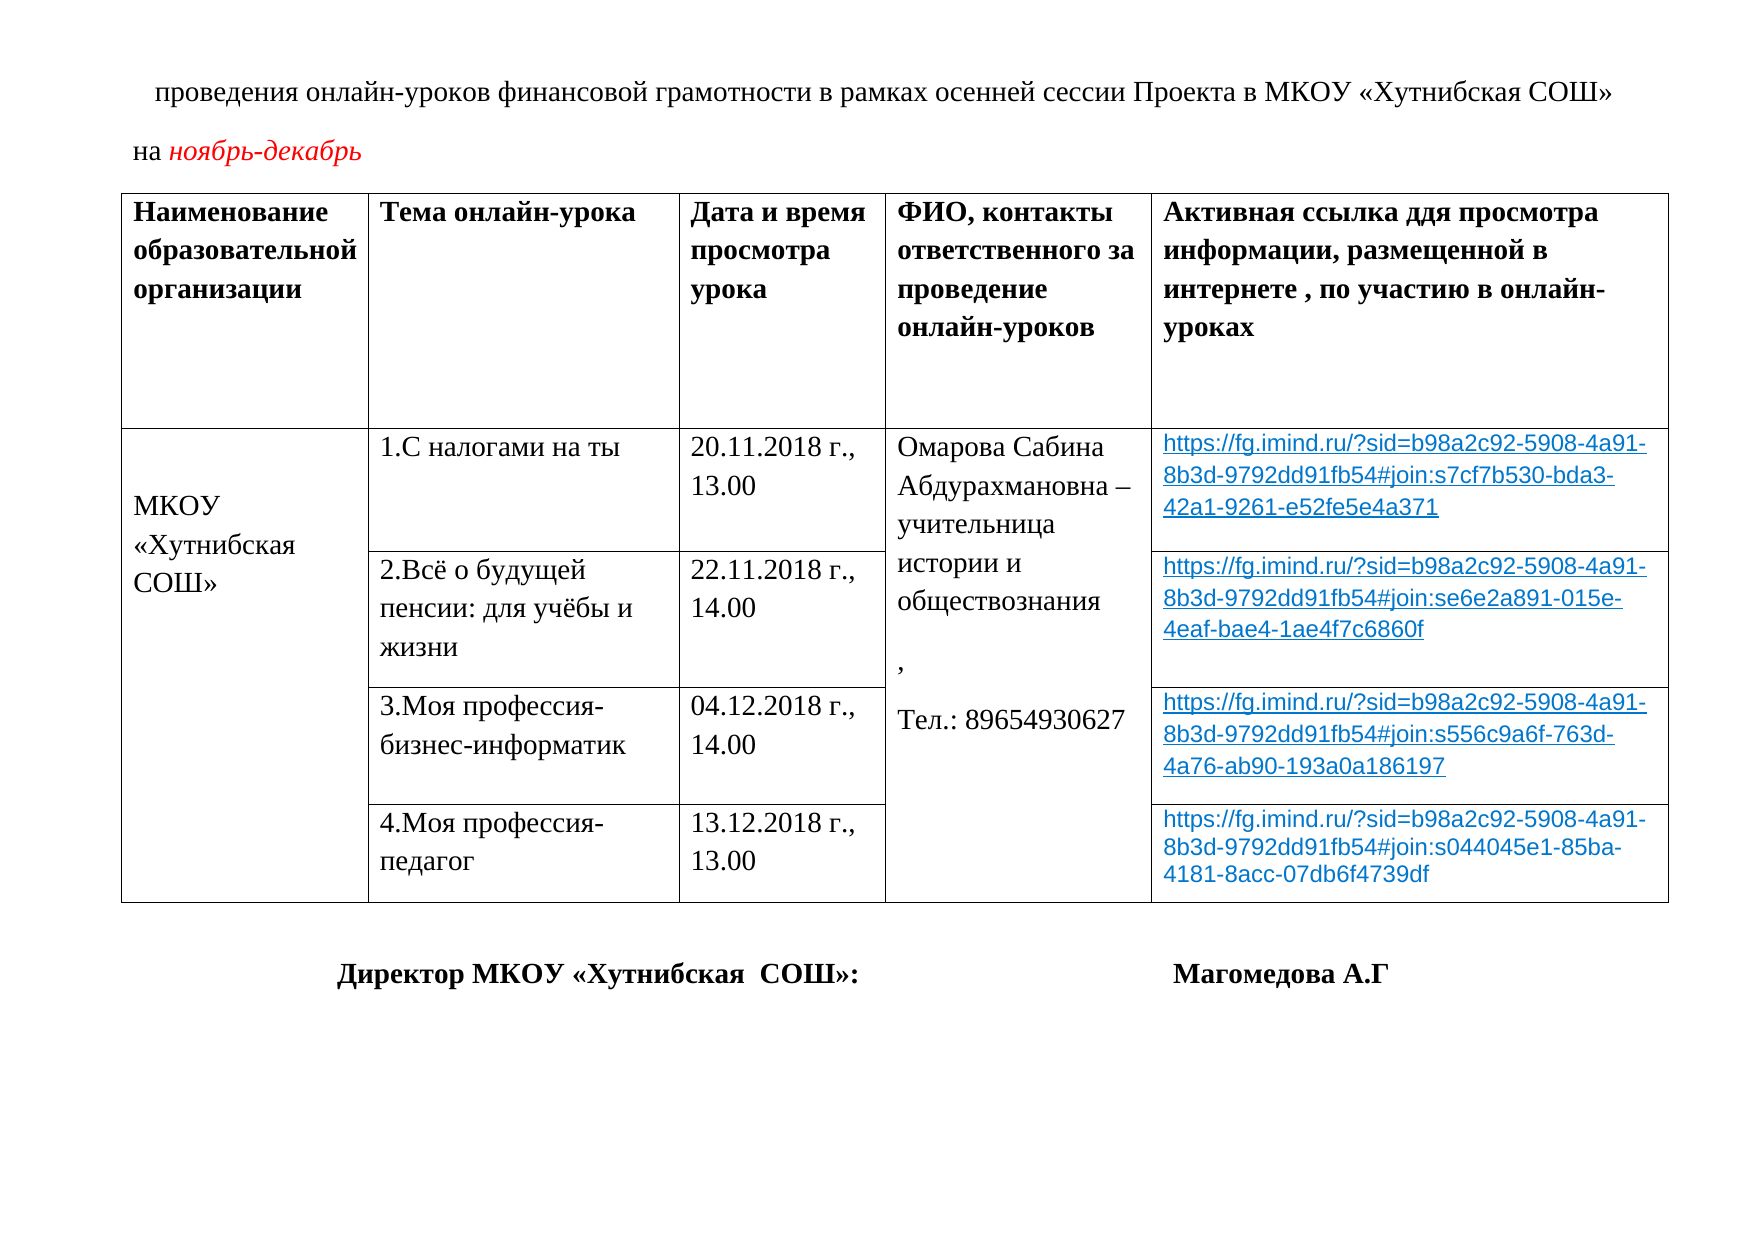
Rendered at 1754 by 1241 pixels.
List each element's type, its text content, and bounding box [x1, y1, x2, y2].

table_cell https://fg.imind.ru/?sid=b98a2c92-5908-4a91-8b3d-9792dd91fb54#join:s556c9a6f-763d-4a76-ab90-193a0a186197 [1152, 688, 1668, 804]
text Директор МКОУ «Хутнибская СОШ»: Магомедова А.Г [118, 956, 1636, 989]
table_cell 13.12.2018 г., 13.00 [680, 805, 885, 902]
table_header Наименование образовательной организации [122, 194, 368, 428]
table_cell https://fg.imind.ru/?sid=b98a2c92-5908-4a91-8b3d-9792dd91fb54#join:se6e2a891-015e-4eaf-bae4-1ae4f7c6860f [1152, 552, 1668, 687]
table_cell https://fg.imind.ru/?sid=b98a2c92-5908-4a91-8b3d-9792dd91fb54#join:s7cf7b530-bda3-42a1-9261-e52fe5e4a371 [1152, 429, 1668, 551]
table_header Активная ссылка ддя просмотра информации, размещенной в интернете , по участию в онлайн-уроках [1152, 194, 1668, 428]
text на ноябрь-декабрь [118, 133, 1636, 167]
table_cell 4.Моя профессия- педагог [369, 805, 679, 902]
table_cell 3.Моя профессия- бизнес-информатик [369, 688, 679, 804]
table_header ФИО, контакты ответственного за проведение онлайн-уроков [886, 194, 1151, 428]
table_cell 20.11.2018 г., 13.00 [680, 429, 885, 551]
table_header Тема онлайн-урока [369, 194, 679, 428]
table_cell 1.С налогами на ты [369, 429, 679, 551]
table_cell 04.12.2018 г., 14.00 [680, 688, 885, 804]
table_cell 2.Всё о будущей пенсии: для учёбы и жизни [369, 552, 679, 687]
table_cell Омарова Сабина Абдурахмановна – учительница истории и обществознания , Тел.: 89654930627 [886, 429, 1151, 902]
table_cell МКОУ «Хутнибская СОШ» [122, 429, 368, 902]
table_header Дата и время просмотра урока [680, 194, 885, 428]
text проведения онлайн-уроков финансовой грамотности в рамках осенней сессии Проекта в МКОУ «Хутнибская СОШ» [118, 74, 1636, 107]
table_cell 22.11.2018 г., 14.00 [680, 552, 885, 687]
table_cell https://fg.imind.ru/?sid=b98a2c92-5908-4a91-8b3d-9792dd91fb54#join:s044045e1-85ba-4181-8acc-07db6f4739df [1152, 805, 1668, 902]
